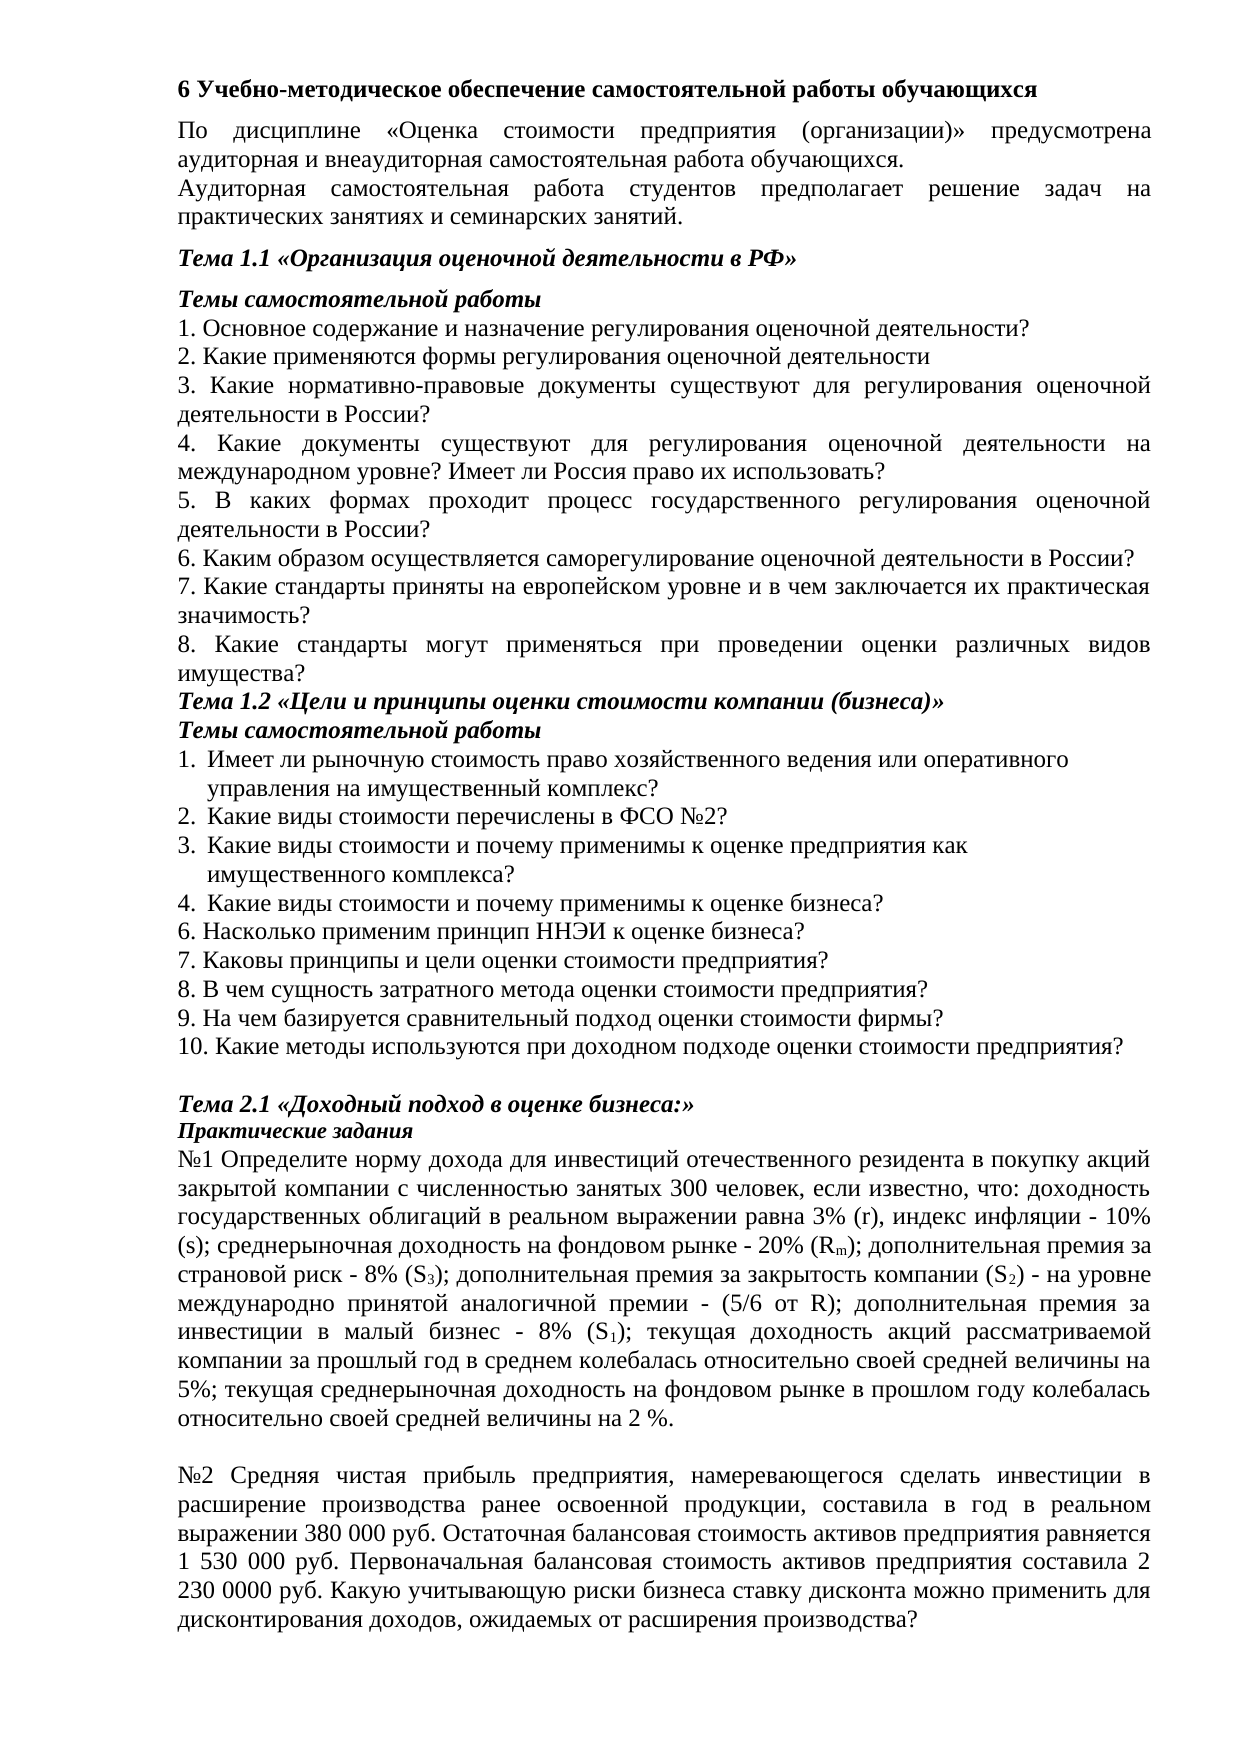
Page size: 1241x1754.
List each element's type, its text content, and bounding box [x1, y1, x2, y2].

text 7. Каковы принципы и цели оценки стоимости предприятия? [177, 945, 1152, 974]
text Тема 1.2 «Цели и принципы оценки стоимости компании (бизнеса)» [177, 686, 1152, 715]
text 10. Какие методы используются при доходном подходе оценки стоимости предприятия? [177, 1031, 1152, 1060]
text Практические задания [177, 1118, 1152, 1144]
text 9. На чем базируется сравнительный подход оценки стоимости фирмы? [177, 1003, 1152, 1031]
text 8. В чем сущность затратного метода оценки стоимости предприятия? [177, 974, 1152, 1003]
list Имеет ли рыночную стоимость право хозяйственного ведения или оперативного управления на имущественный комплекс? [177, 744, 1152, 801]
text Темы самостоятельной работы [177, 284, 1152, 313]
list Какие виды стоимости перечислены в ФСО №2? [177, 801, 1152, 830]
text Тема 2.1 «Доходный подход в оценке бизнеса:» [177, 1089, 1152, 1118]
text Тема 1.1 «Организация оценочной деятельности в РФ» [177, 243, 1152, 271]
text 3. Какие нормативно-правовые документы существуют для регулирования оценочной деятельности в России? [177, 370, 1152, 428]
text 6 Учебно-методическое обеспечение самостоятельной работы обучающихся [177, 74, 1152, 103]
text 8. Какие стандарты могут применяться при проведении оценки различных видов имущества? [177, 629, 1152, 686]
text Аудиторная самостоятельная работа студентов предполагает решение задач на практических занятиях и семинарских занятий. [177, 173, 1152, 230]
text По дисциплине «Оценка стоимости предприятия (организации)» предусмотрена аудиторная и внеаудиторная самостоятельная работа обучающихся. [177, 115, 1152, 173]
text 2. Какие применяются формы регулирования оценочной деятельности [177, 341, 1152, 370]
text №1 Определите норму дохода для инвестиций отечественного резидента в покупку акций закрытой компании с численностью занятых 300 человек, если известно, что: доходность государственных облигаций в реальном выражении равна 3% (r), индекс инфляции - 10% (s); среднерыночная доходность на фондовом рынке - 20% (Rm); дополнительная премия за страновой риск - 8% (S3); дополнительная премия за закрытость компании (S2) - на уровне международно принятой аналогичной премии - (5/6 от R); дополнительная премия за инвестиции в малый бизнес - 8% (S1); текущая доходность акций рассматриваемой компании за прошлый год в среднем колебалась относительно своей средней величины на 5%; текущая среднерыночная доходность на фондовом рынке в прошлом году колебалась относительно своей средней величины на 2 %. [177, 1144, 1152, 1431]
text 5. В каких формах проходит процесс государственного регулирования оценочной деятельности в России? [177, 485, 1152, 543]
text 6. Насколько применим принцип ННЭИ к оценке бизнеса? [177, 916, 1152, 945]
text 1. Основное содержание и назначение регулирования оценочной деятельности? [177, 313, 1152, 341]
list Какие виды стоимости и почему применимы к оценке бизнеса? [177, 888, 1152, 916]
text Темы самостоятельной работы [177, 715, 1152, 744]
text 7. Какие стандарты приняты на европейском уровне и в чем заключается их практическая значимость? [177, 571, 1152, 629]
list Какие виды стоимости и почему применимы к оценке предприятия как имущественного комплекса? [177, 830, 1152, 888]
text №2 Средняя чистая прибыль предприятия, намеревающегося сделать инвестиции в расширение производства ранее освоенной продукции, составила в год в реальном выражении 380 000 руб. Остаточная балансовая стоимость активов предприятия равняется 1 530 000 руб. Первоначальная балансовая стоимость активов предприятия составила 2 230 0000 руб. Какую учитывающую риски бизнеса ставку дисконта можно применить для дисконтирования доходов, ожидаемых от расширения производства? [177, 1460, 1152, 1633]
text 4. Какие документы существуют для регулирования оценочной деятельности на международном уровне? Имеет ли Россия право их использовать? [177, 428, 1152, 485]
text 6. Каким образом осуществляется саморегулирование оценочной деятельности в России? [177, 543, 1152, 571]
